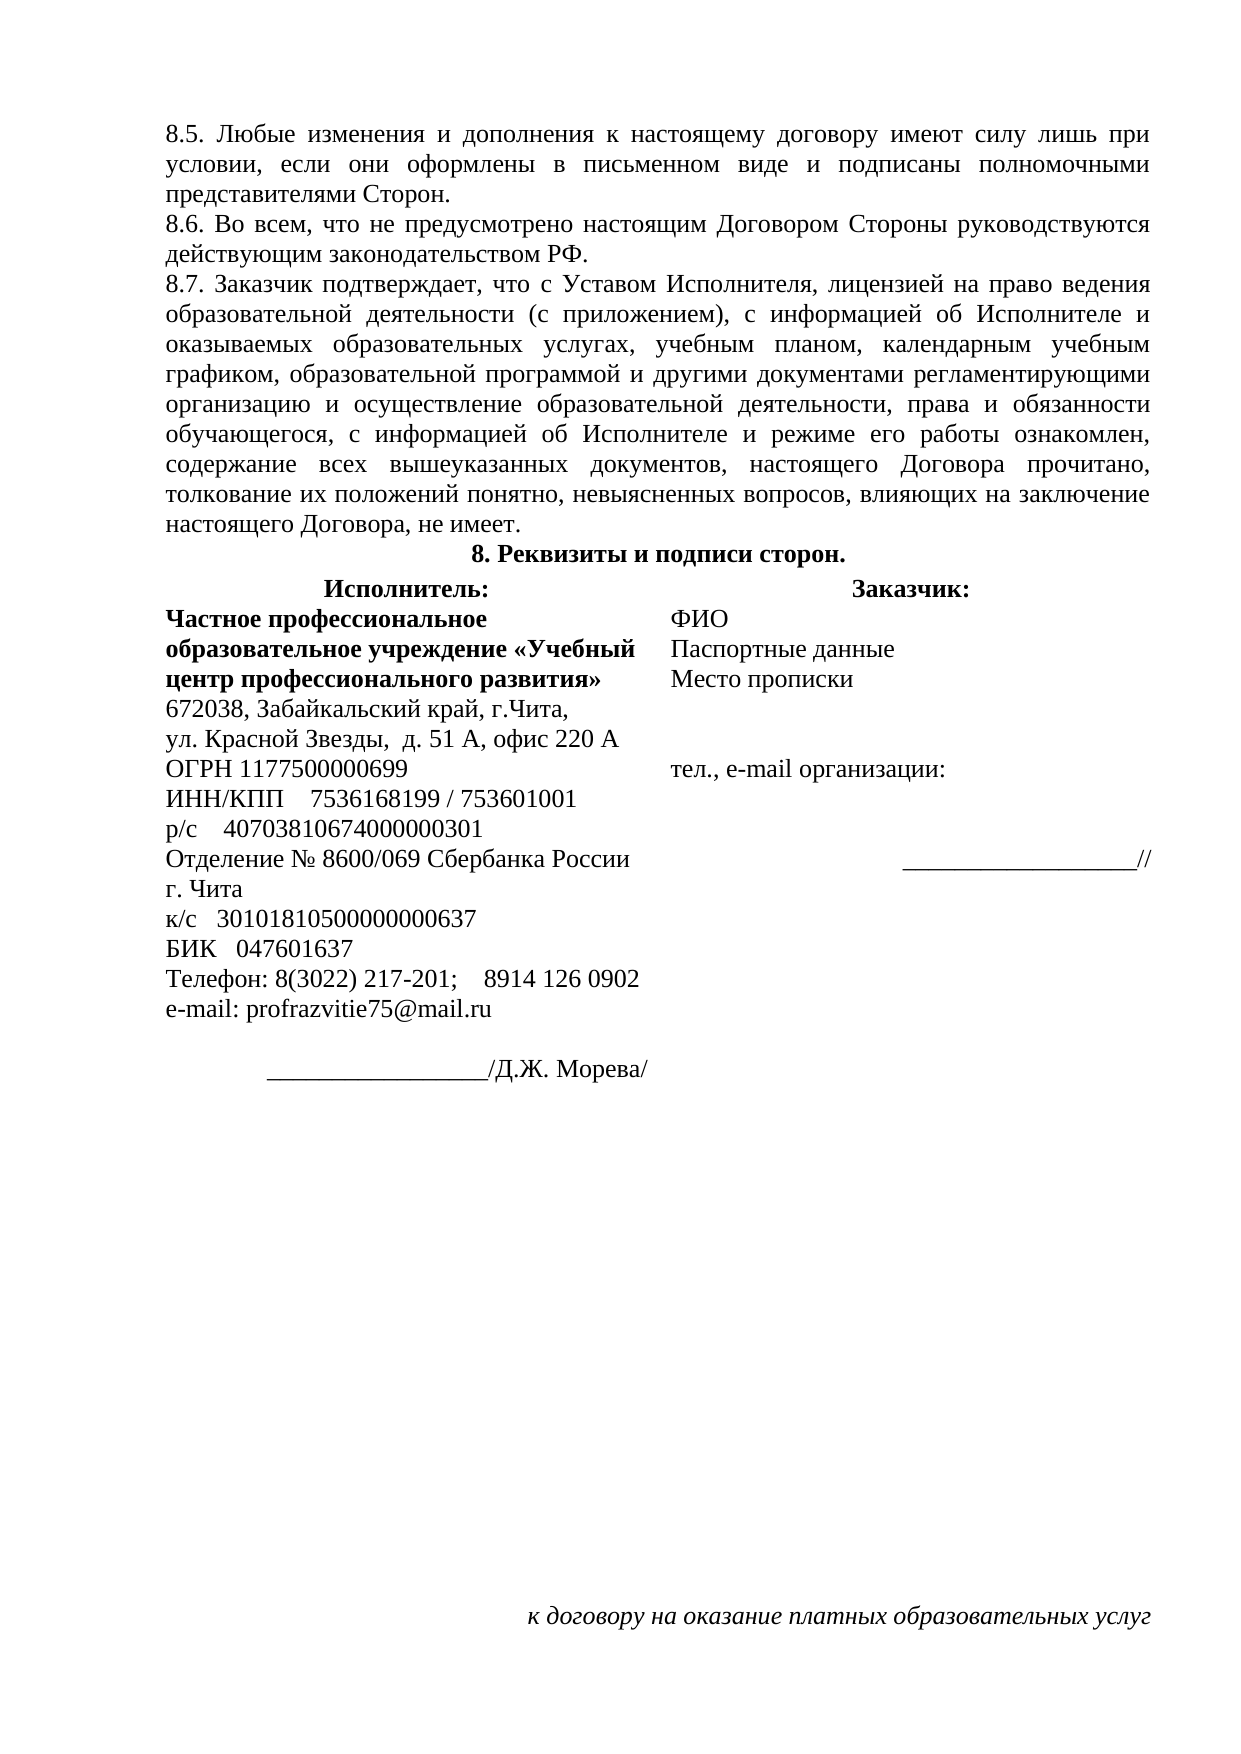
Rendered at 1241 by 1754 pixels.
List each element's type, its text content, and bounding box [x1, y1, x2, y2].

table_cell Частное профессиональное образовательное учреждение «Учебный центр профессионального развития» 672038, Забайкальский край, г.Чита, ул. Красной Звезды, д. 51 А, офис 220 А ОГРН 1177500000699 ИНН/КПП 7536168199 / 753601001 р/с 40703810674000000301 Отделение № 8600/069 Сбербанка России г. Чита к/с 30101810500000000637 БИК 047601637 Телефон: 8(3022) 217-201; 8914 126 0902 e-mail: profrazvitie75@mail.ru _________________/Д.Ж. Морева/ [154, 603, 659, 1083]
text 8.6. Во всем, что не предусмотрено настоящим Договором Стороны руководствуются действующим законодательством РФ. [165, 208, 1152, 268]
text 8.5. Любые изменения и дополнения к настоящему договору имеют силу лишь при условии, если они оформлены в письменном виде и подписаны полномочными представителями Сторон. [165, 118, 1152, 208]
table_header Заказчик: [659, 573, 1163, 603]
text 8.7. Заказчик подтверждает, что с Уставом Исполнителя, лицензией на право ведения образовательной деятельности (с приложением), с информацией об Исполнителе и оказываемых образовательных услугах, учебным планом, календарным учебным графиком, образовательной программой и другими документами регламентирующими организацию и осуществление образовательной деятельности, права и обязанности обучающегося, с информацией об Исполнителе и режиме его работы ознакомлен, содержание всех вышеуказанных документов, настоящего Договора прочитано, толкование их положений понятно, невыясненных вопросов, влияющих на заключение настоящего Договора, не имеет. [165, 268, 1152, 538]
text к договору на оказание платных образовательных услуг [165, 1600, 1152, 1630]
text 8. Реквизиты и подписи сторон. [165, 538, 1152, 568]
table_cell ФИО Паспортные данные Место прописки тел., e-mail организации: __________________// [659, 603, 1163, 1083]
table_header Исполнитель: [154, 573, 659, 603]
